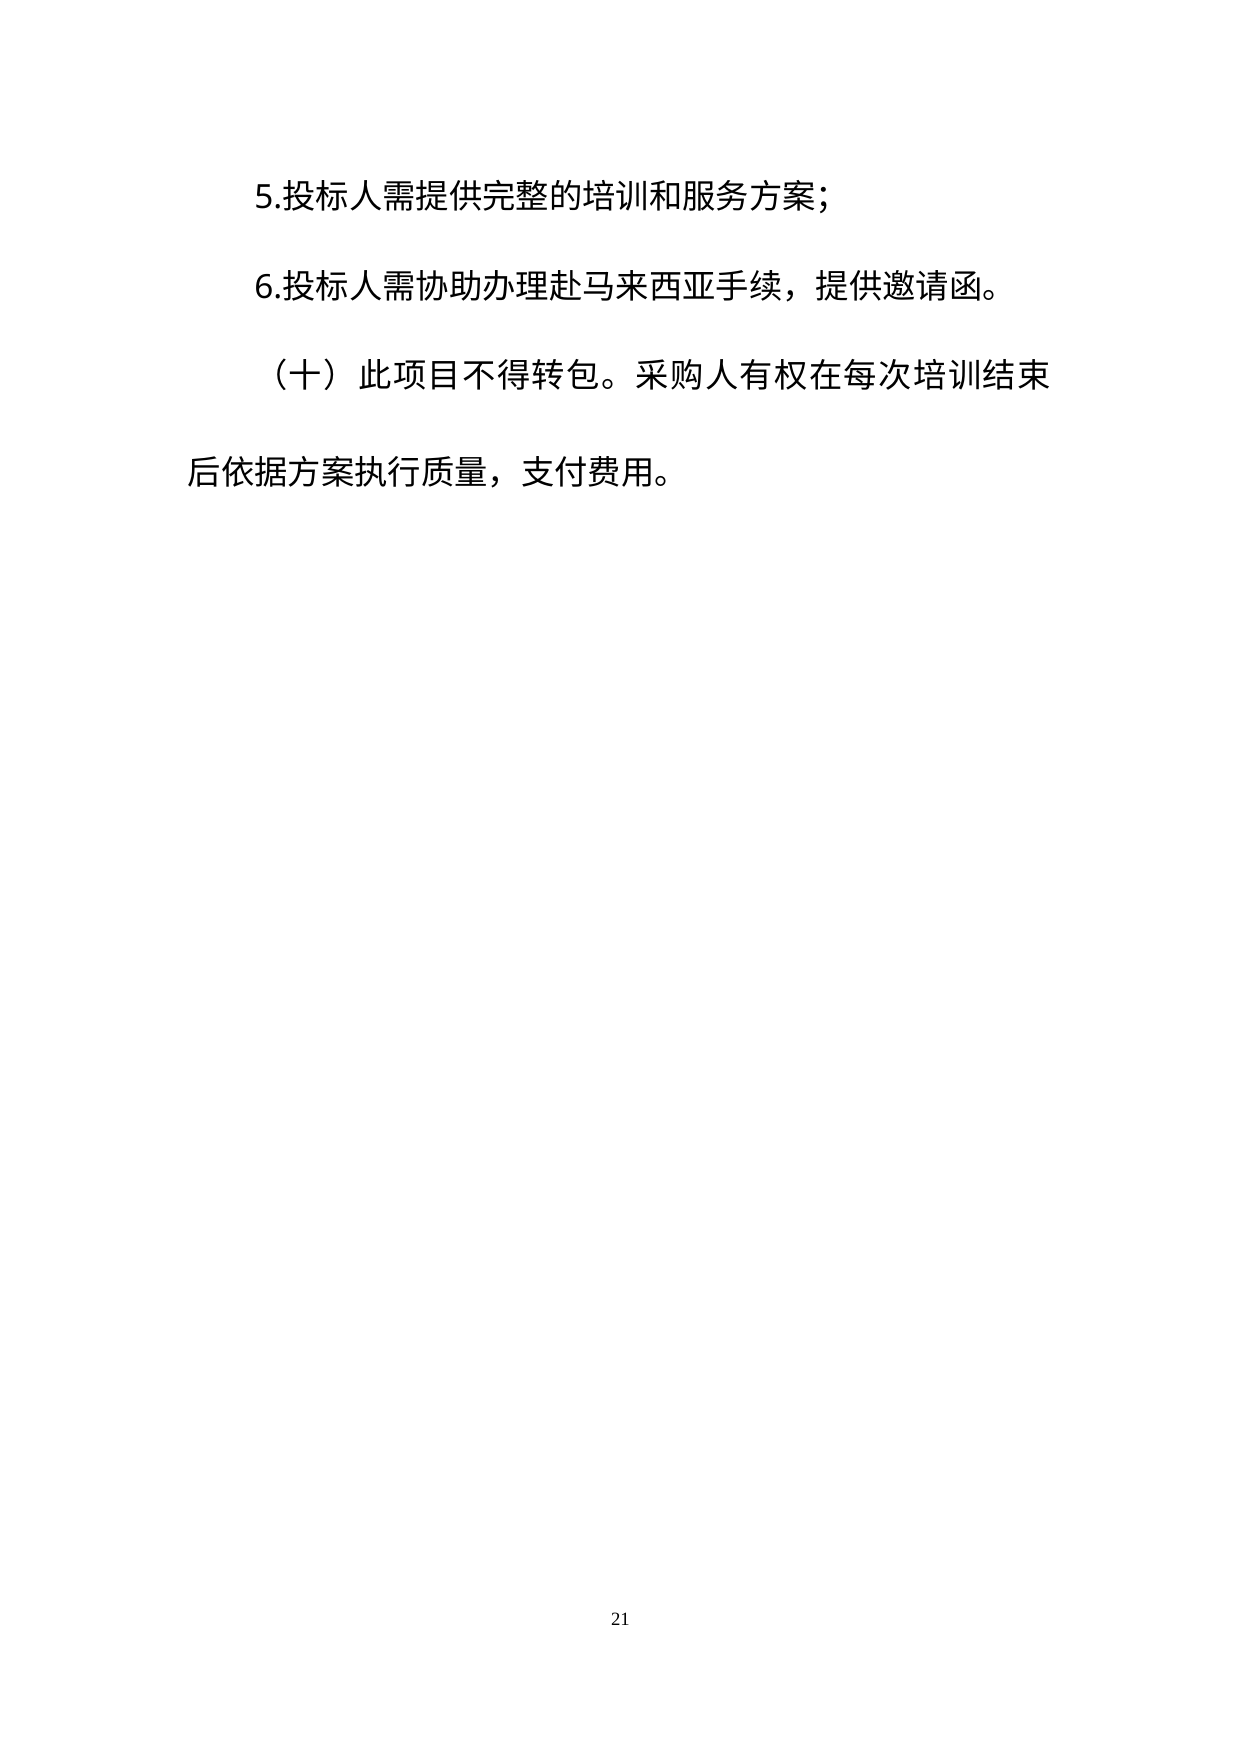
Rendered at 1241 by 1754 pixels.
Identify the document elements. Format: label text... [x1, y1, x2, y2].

text 6.投标人需协助办理赴马来西亚手续，提供邀请函。 [187, 251, 1053, 316]
text 5.投标人需提供完整的培训和服务方案； [187, 162, 1053, 227]
text （十）此项目不得转包。采购人有权在每次培训结束后依据方案执行质量，支付费用。 [187, 340, 1053, 503]
